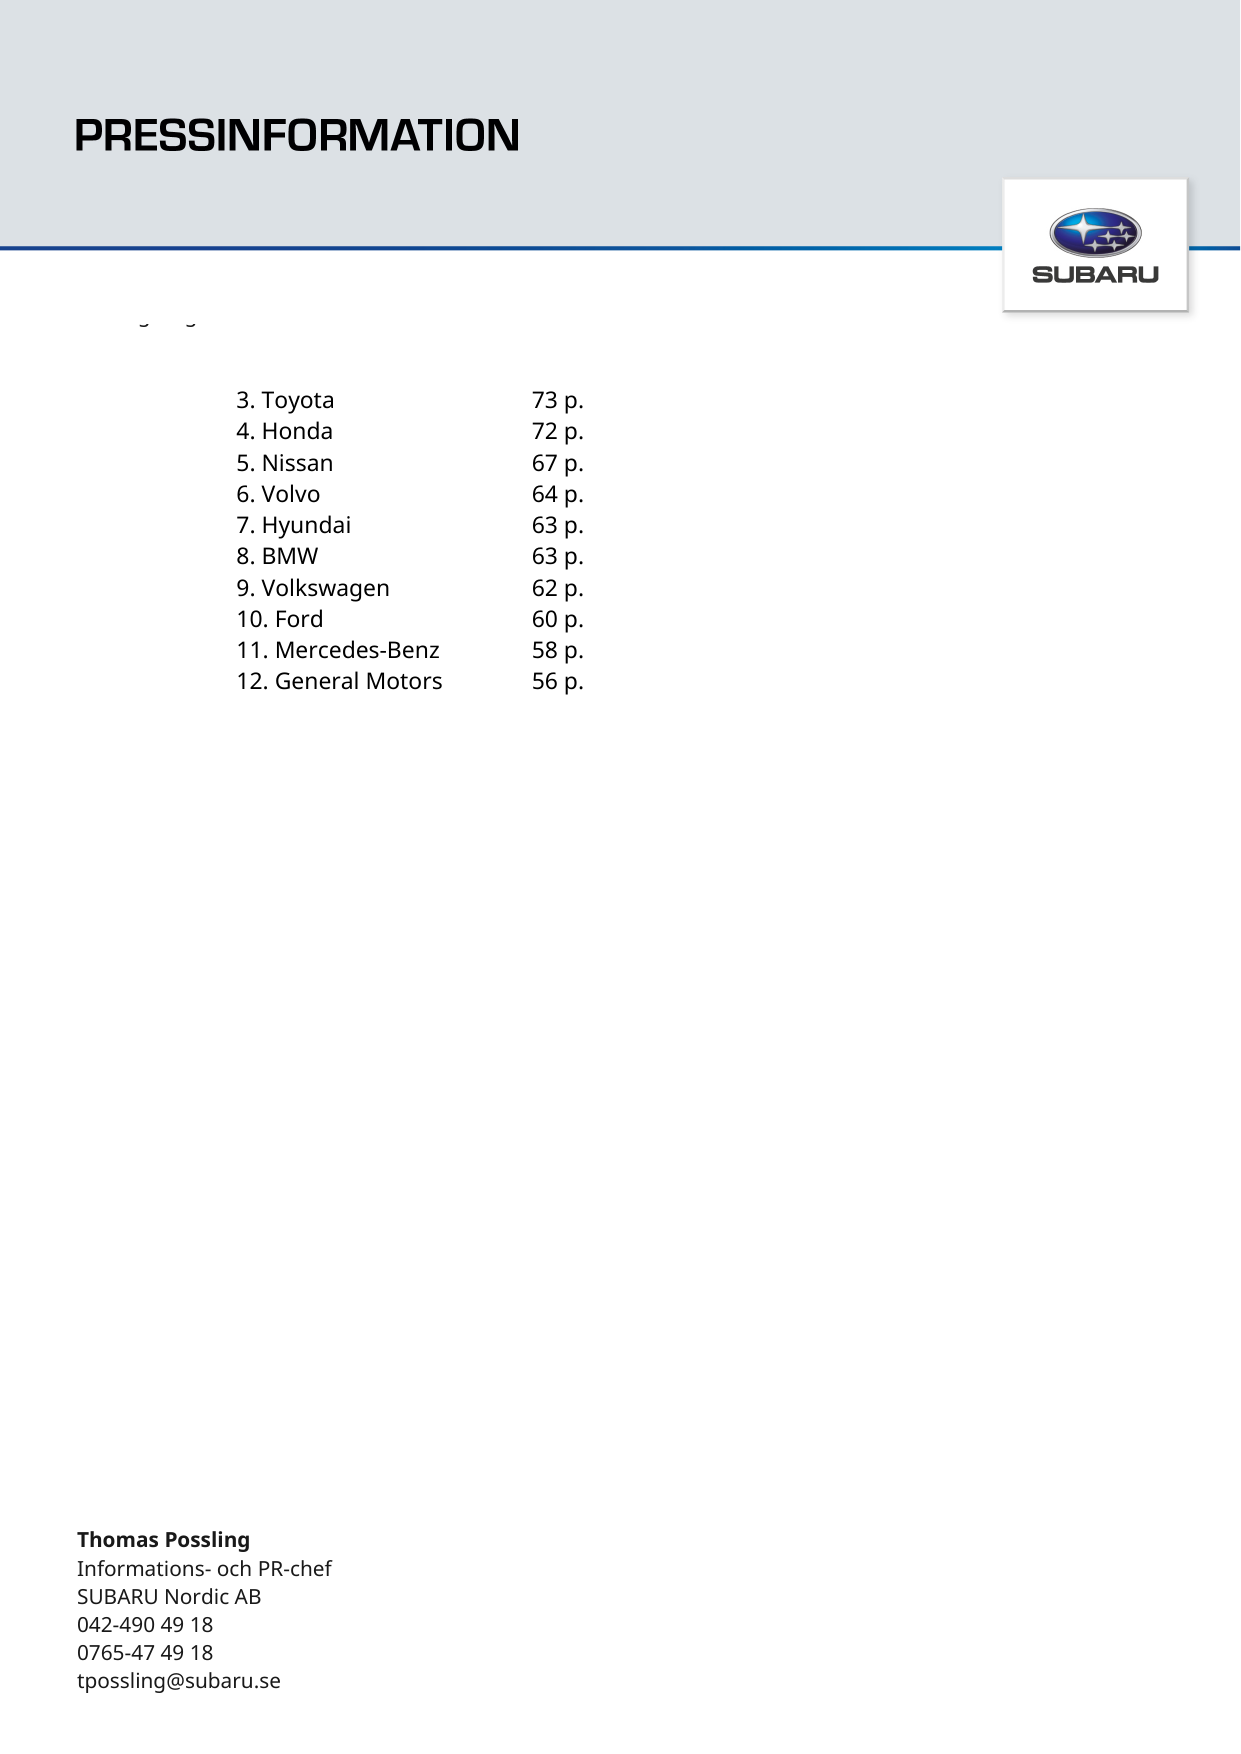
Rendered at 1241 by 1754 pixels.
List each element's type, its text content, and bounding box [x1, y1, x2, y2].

text 5. Nissan 67 p. [236, 446, 1019, 478]
picture [0, 0, 1241, 324]
text 3. Toyota 73 p. [236, 384, 1019, 415]
text 8. BMW 63 p. [236, 540, 1019, 571]
text 6. Volvo 64 p. [236, 478, 1019, 509]
text 7. Hyundai 63 p. [236, 509, 1019, 540]
text 11. Mercedes-Benz 58 p. [236, 634, 1019, 665]
text 9. Volkswagen 62 p. [236, 571, 1019, 603]
text 12. General Motors 56 p. [236, 665, 1019, 696]
text 10. Ford 60 p. [236, 603, 1019, 634]
text 4. Honda 72 p. [236, 415, 1019, 446]
